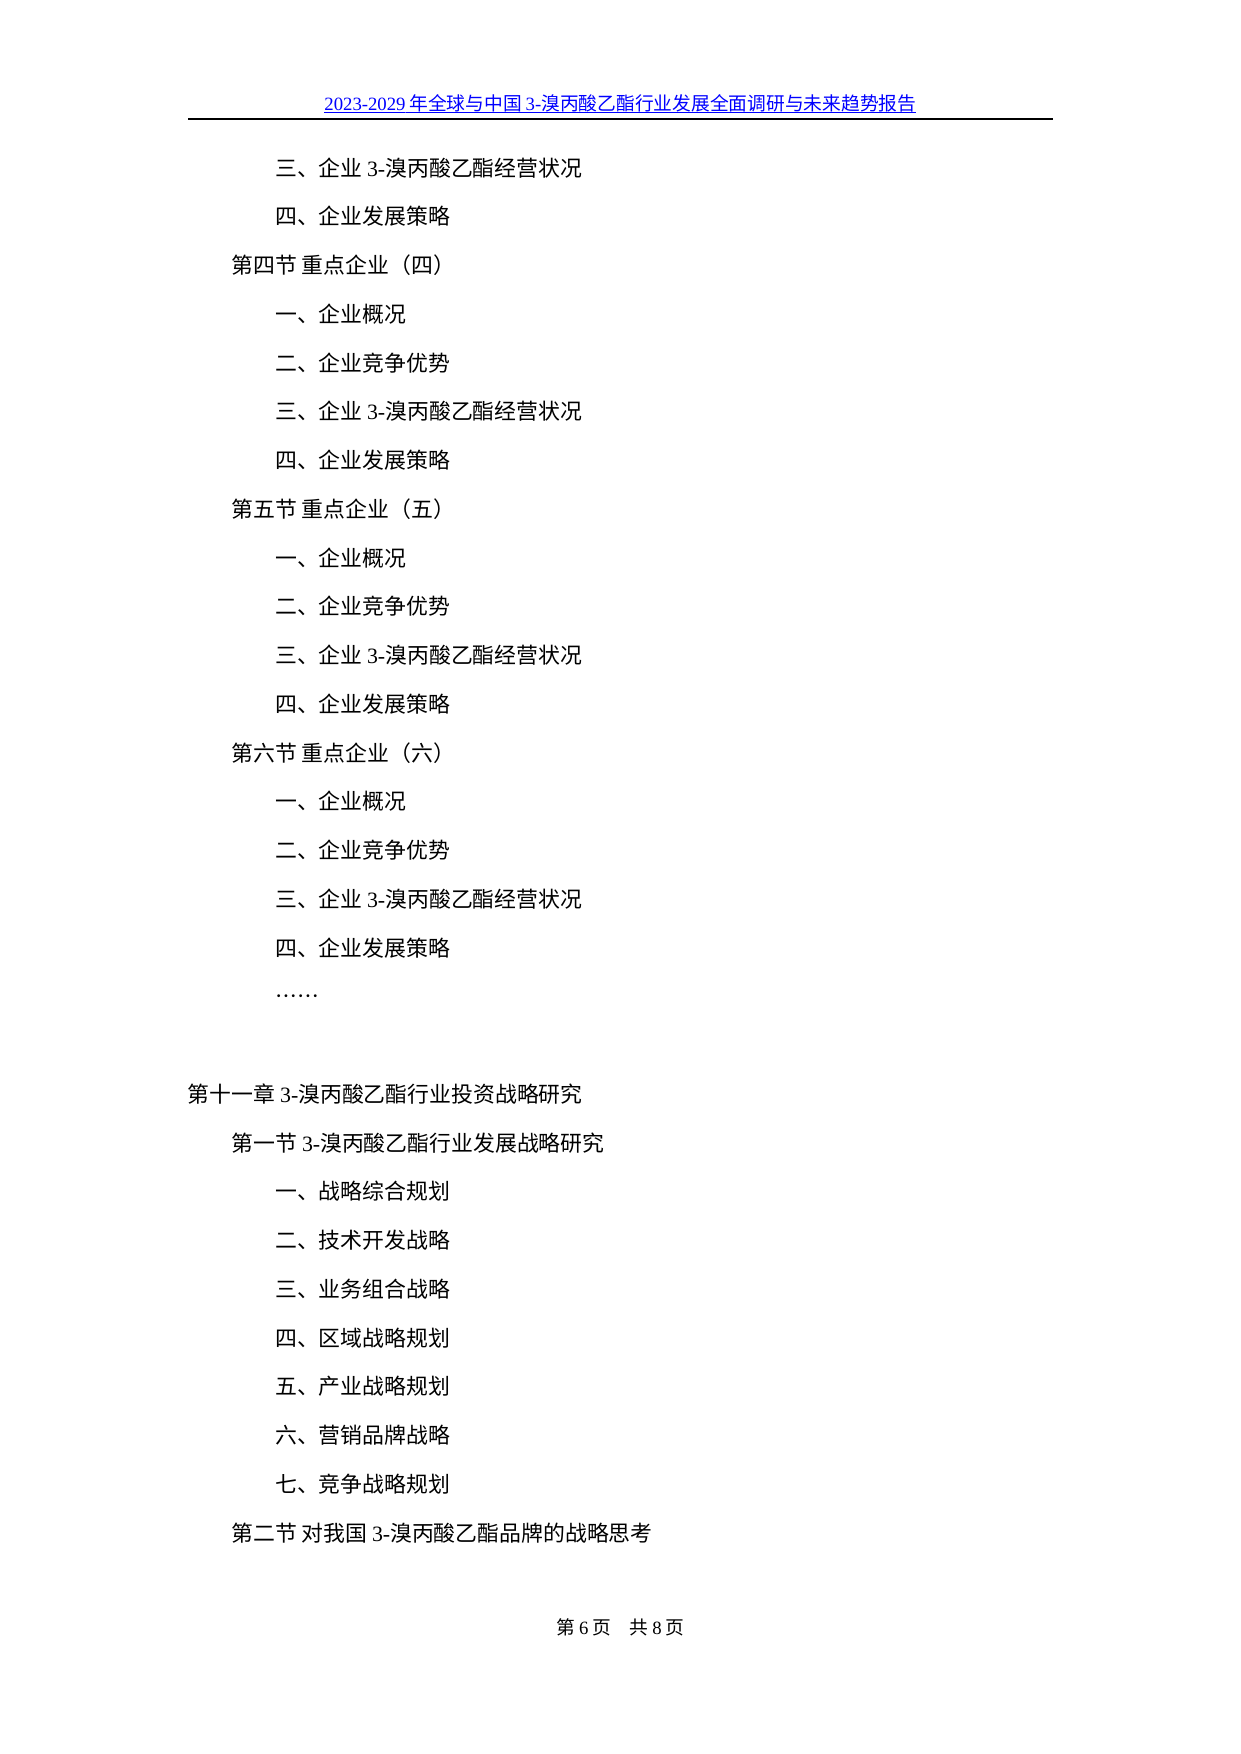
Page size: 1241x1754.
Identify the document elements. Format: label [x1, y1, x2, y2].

text [187, 150, 1053, 1548]
